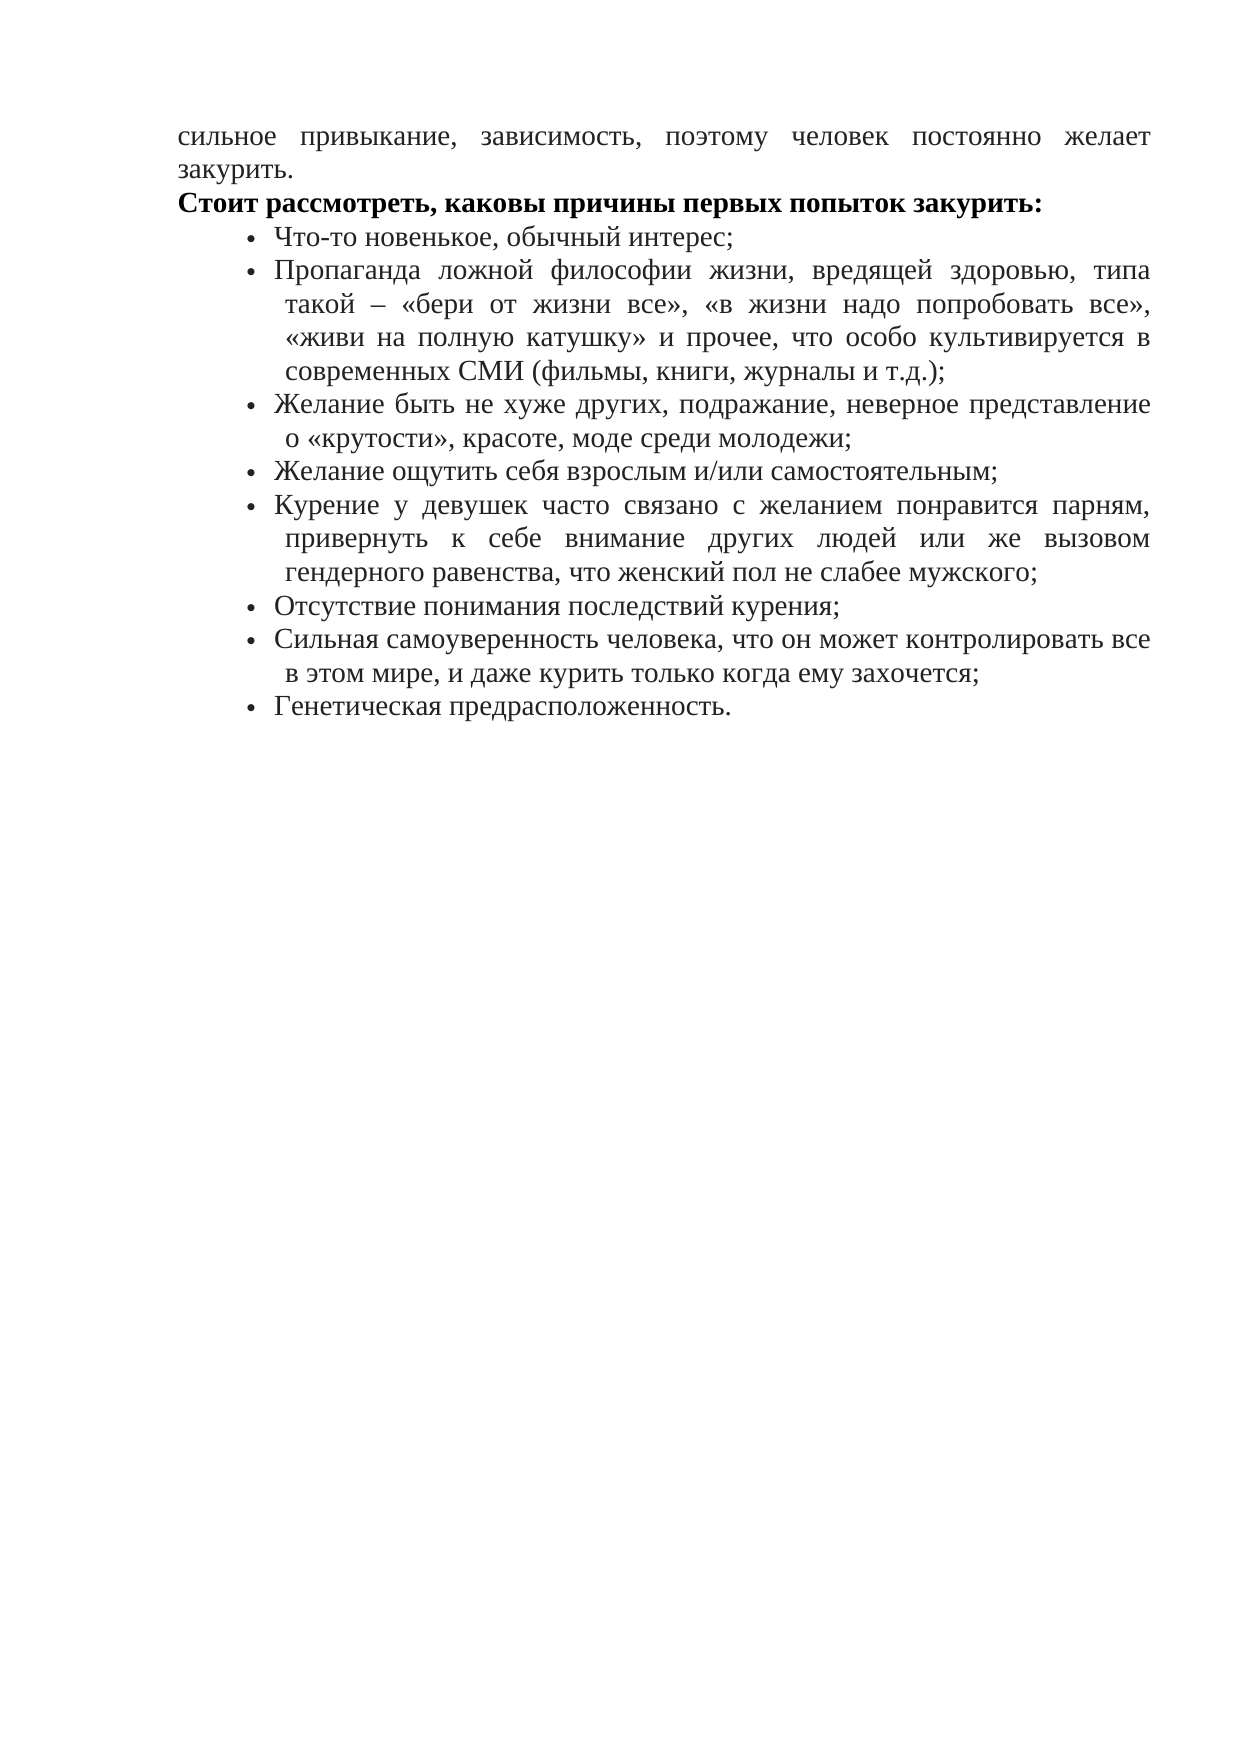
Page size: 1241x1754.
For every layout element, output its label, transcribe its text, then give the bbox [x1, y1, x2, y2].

list Сильная самоуверенность человека, что он может контролировать все в этом мире, и даже курить только когда ему захочется; [247, 621, 1152, 688]
list Курение у девушек часто связано с желанием понравится парням, привернуть к себе внимание других людей или же вызовом гендерного равенства, что женский пол не слабее мужского; [247, 487, 1152, 588]
text Стоит рассмотреть, каковы причины первых попыток закурить: [177, 185, 1152, 219]
list Что-то новенькое, обычный интерес; [247, 219, 1152, 252]
list Генетическая предрасположенность. [247, 688, 1152, 722]
list Пропаганда ложной философии жизни, вредящей здоровью, типа такой – «бери от жизни все», «в жизни надо попробовать все», «живи на полную катушку» и прочее, что особо культивируется в современных СМИ (фильмы, книги, журналы и т.д.); [247, 252, 1152, 386]
list Желание быть не хуже других, подражание, неверное представление о «крутости», красоте, моде среди молодежи; [247, 386, 1152, 453]
list Желание ощутить себя взрослым и/или самостоятельным; [247, 453, 1152, 487]
list Отсутствие понимания последствий курения; [247, 588, 1152, 621]
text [177, 118, 1152, 185]
